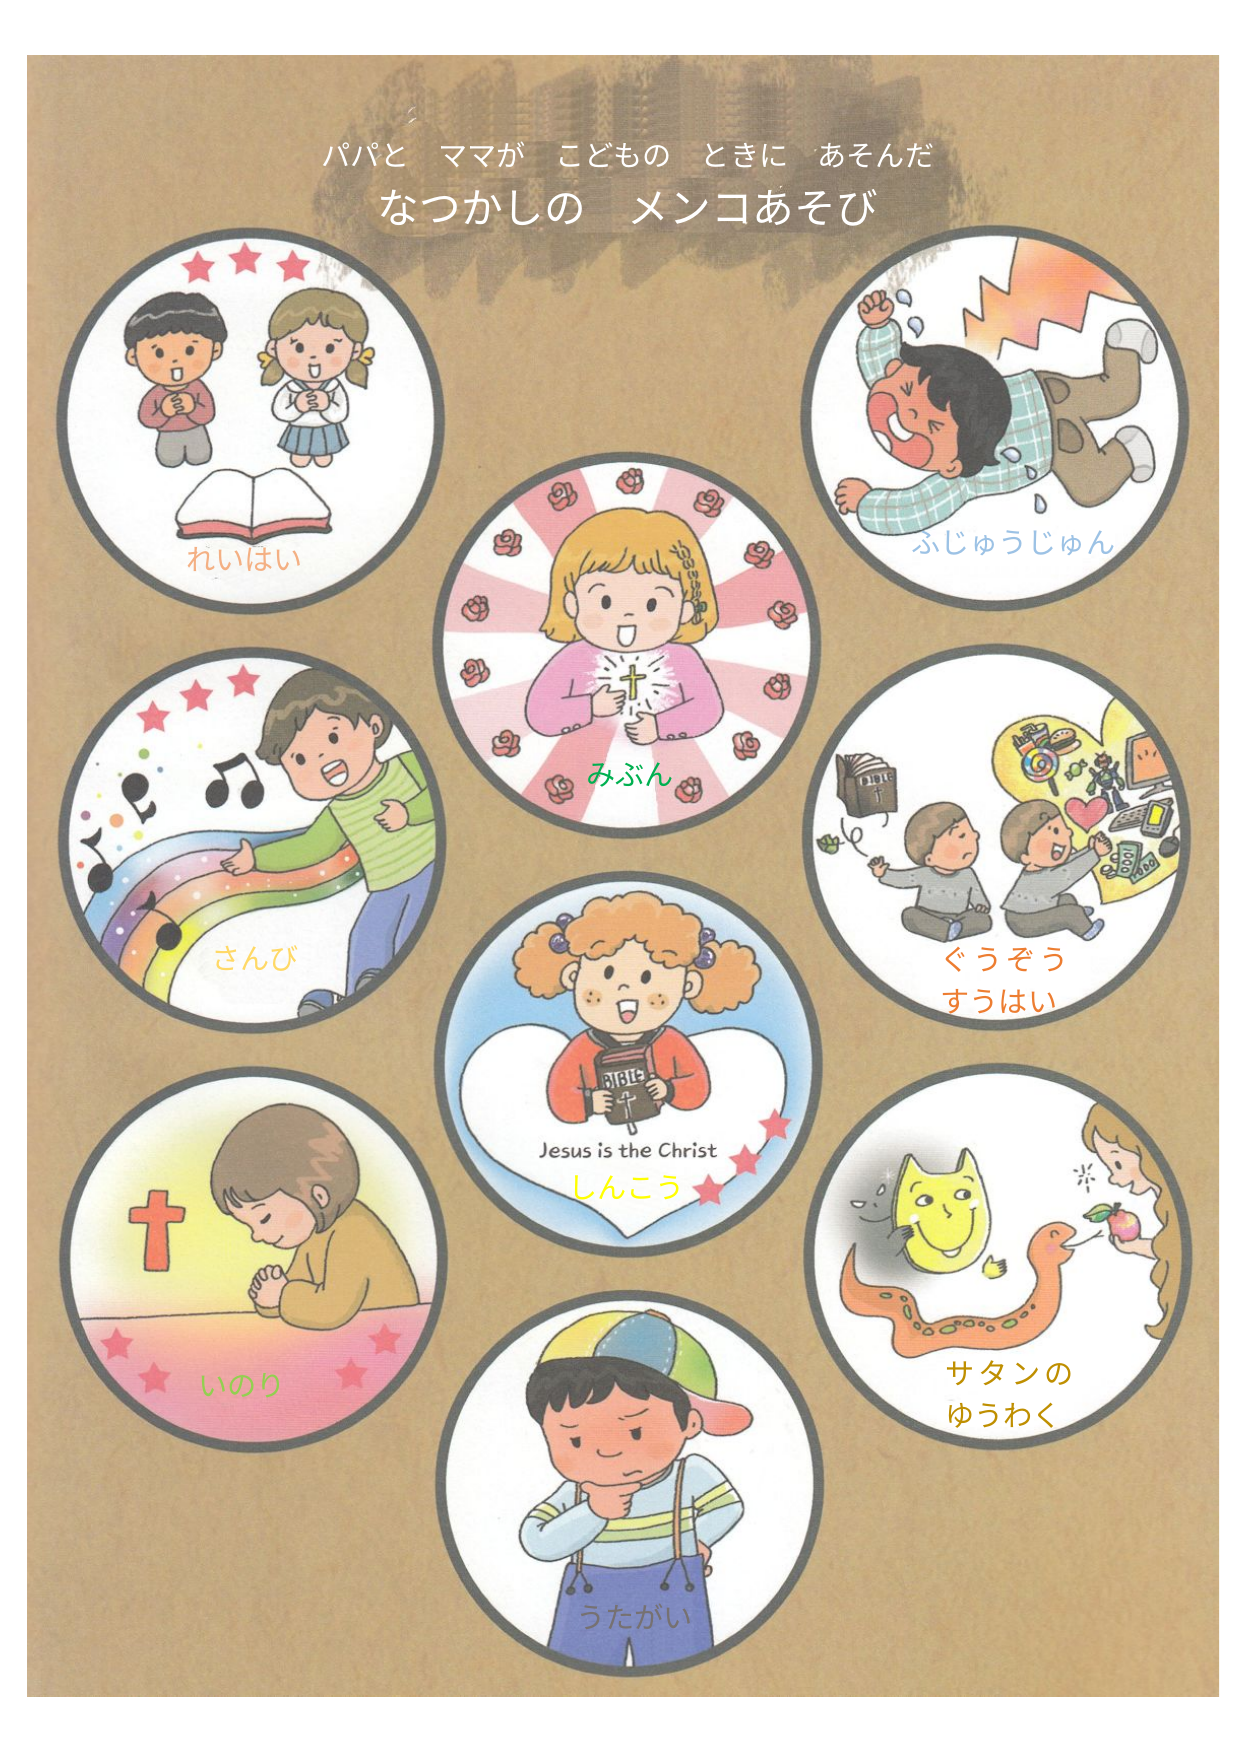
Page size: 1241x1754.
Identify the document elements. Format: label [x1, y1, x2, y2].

picture [27, 55, 1220, 1697]
